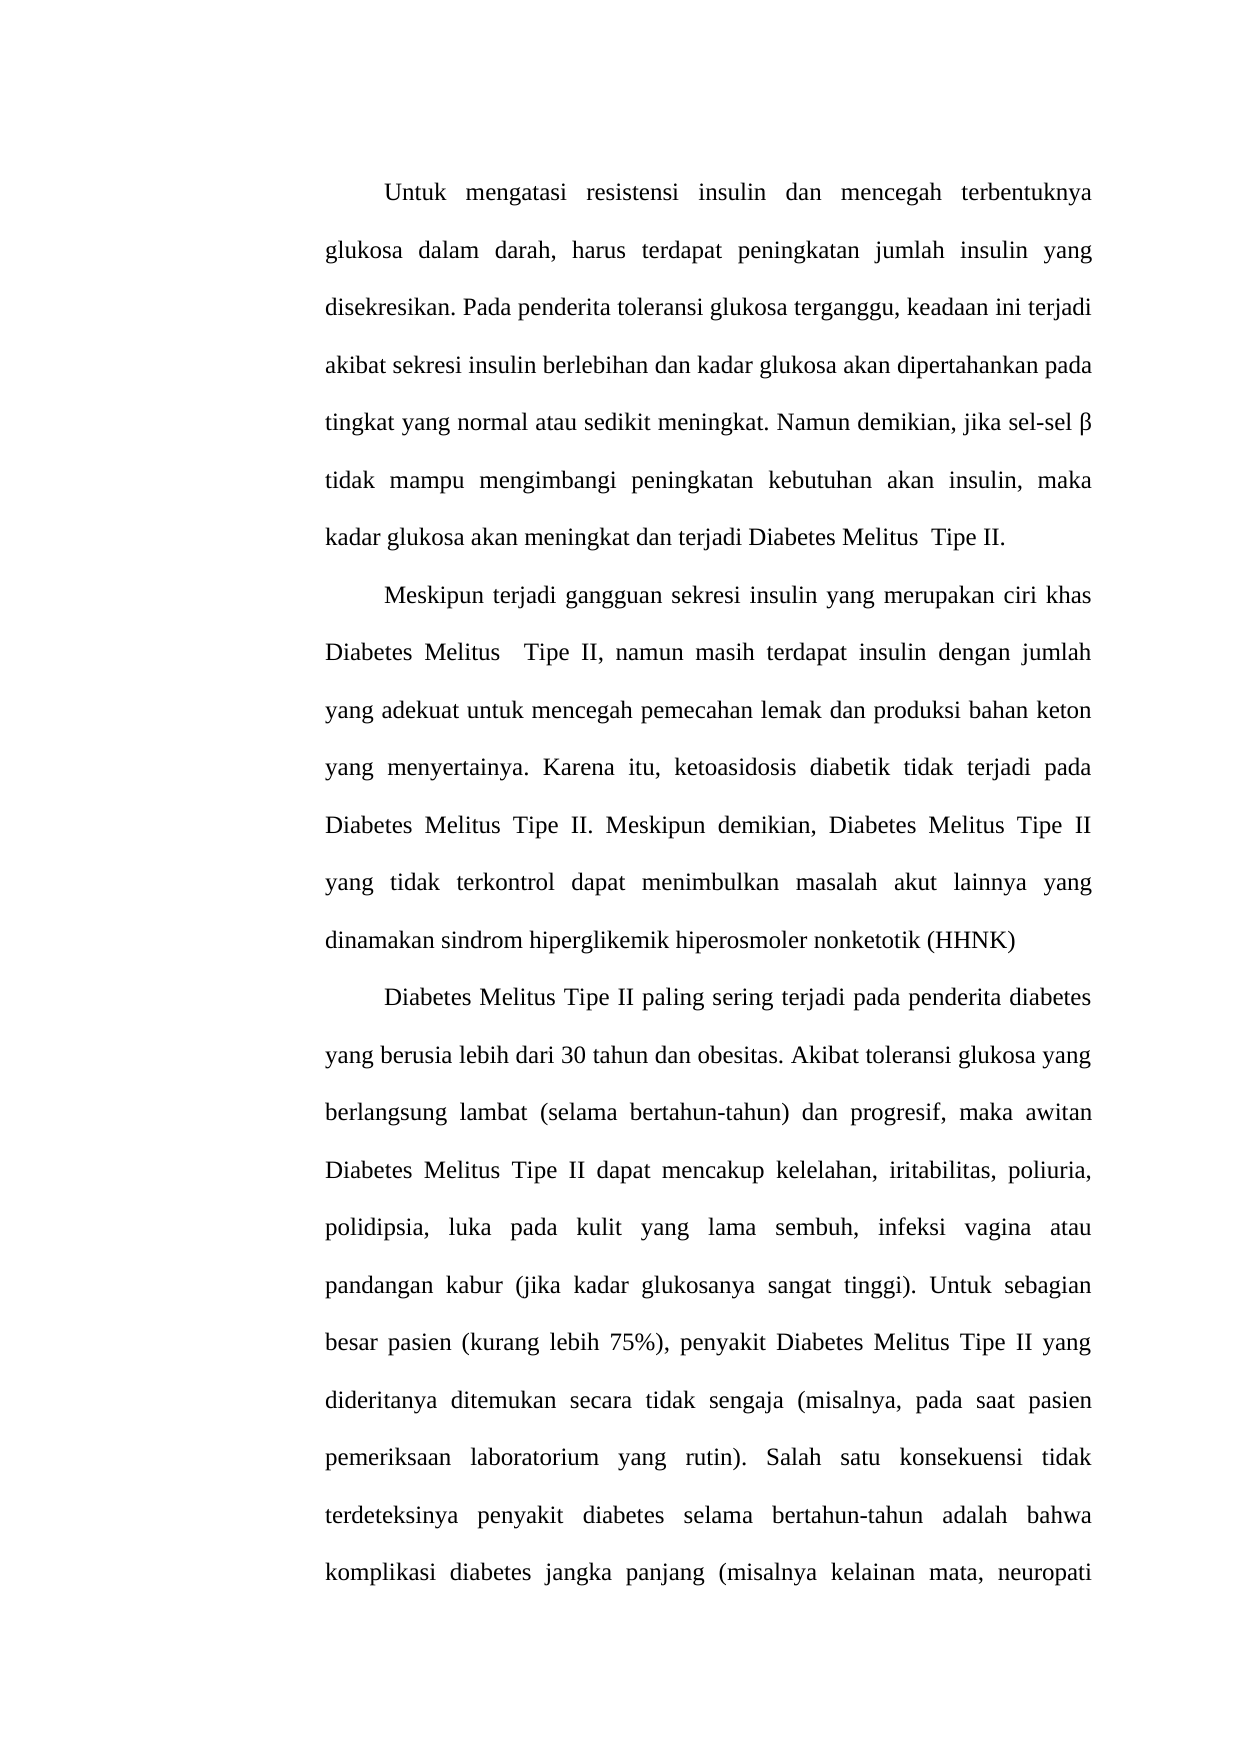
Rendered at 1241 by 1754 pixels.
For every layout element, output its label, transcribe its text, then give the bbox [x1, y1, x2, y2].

text Meskipun terjadi gangguan sekresi insulin yang merupakan ciri khas Diabetes Melitus Tipe II, namun masih terdapat insulin dengan jumlah yang adekuat untuk mencegah pemecahan lemak dan produksi bahan keton yang menyertainya. Karena itu, ketoasidosis diabetik tidak terjadi pada Diabetes Melitus Tipe II. Meskipun demikian, Diabetes Melitus Tipe II yang tidak terkontrol dapat menimbulkan masalah akut lainnya yang dinamakan sindrom hiperglikemik hiperosmoler nonketotik (HHNK) [325, 580, 1092, 953]
text Untuk mengatasi resistensi insulin dan mencegah terbentuknya glukosa dalam darah, harus terdapat peningkatan jumlah insulin yang disekresikan. Pada penderita toleransi glukosa terganggu, keadaan ini terjadi akibat sekresi insulin berlebihan dan kadar glukosa akan dipertahankan pada tingkat yang normal atau sedikit meningkat. Namun demikian, jika sel-sel β tidak mampu mengimbangi peningkatan kebutuhan akan insulin, maka kadar glukosa akan meningkat dan terjadi Diabetes Melitus Tipe II. [325, 177, 1092, 551]
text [325, 982, 1092, 1586]
